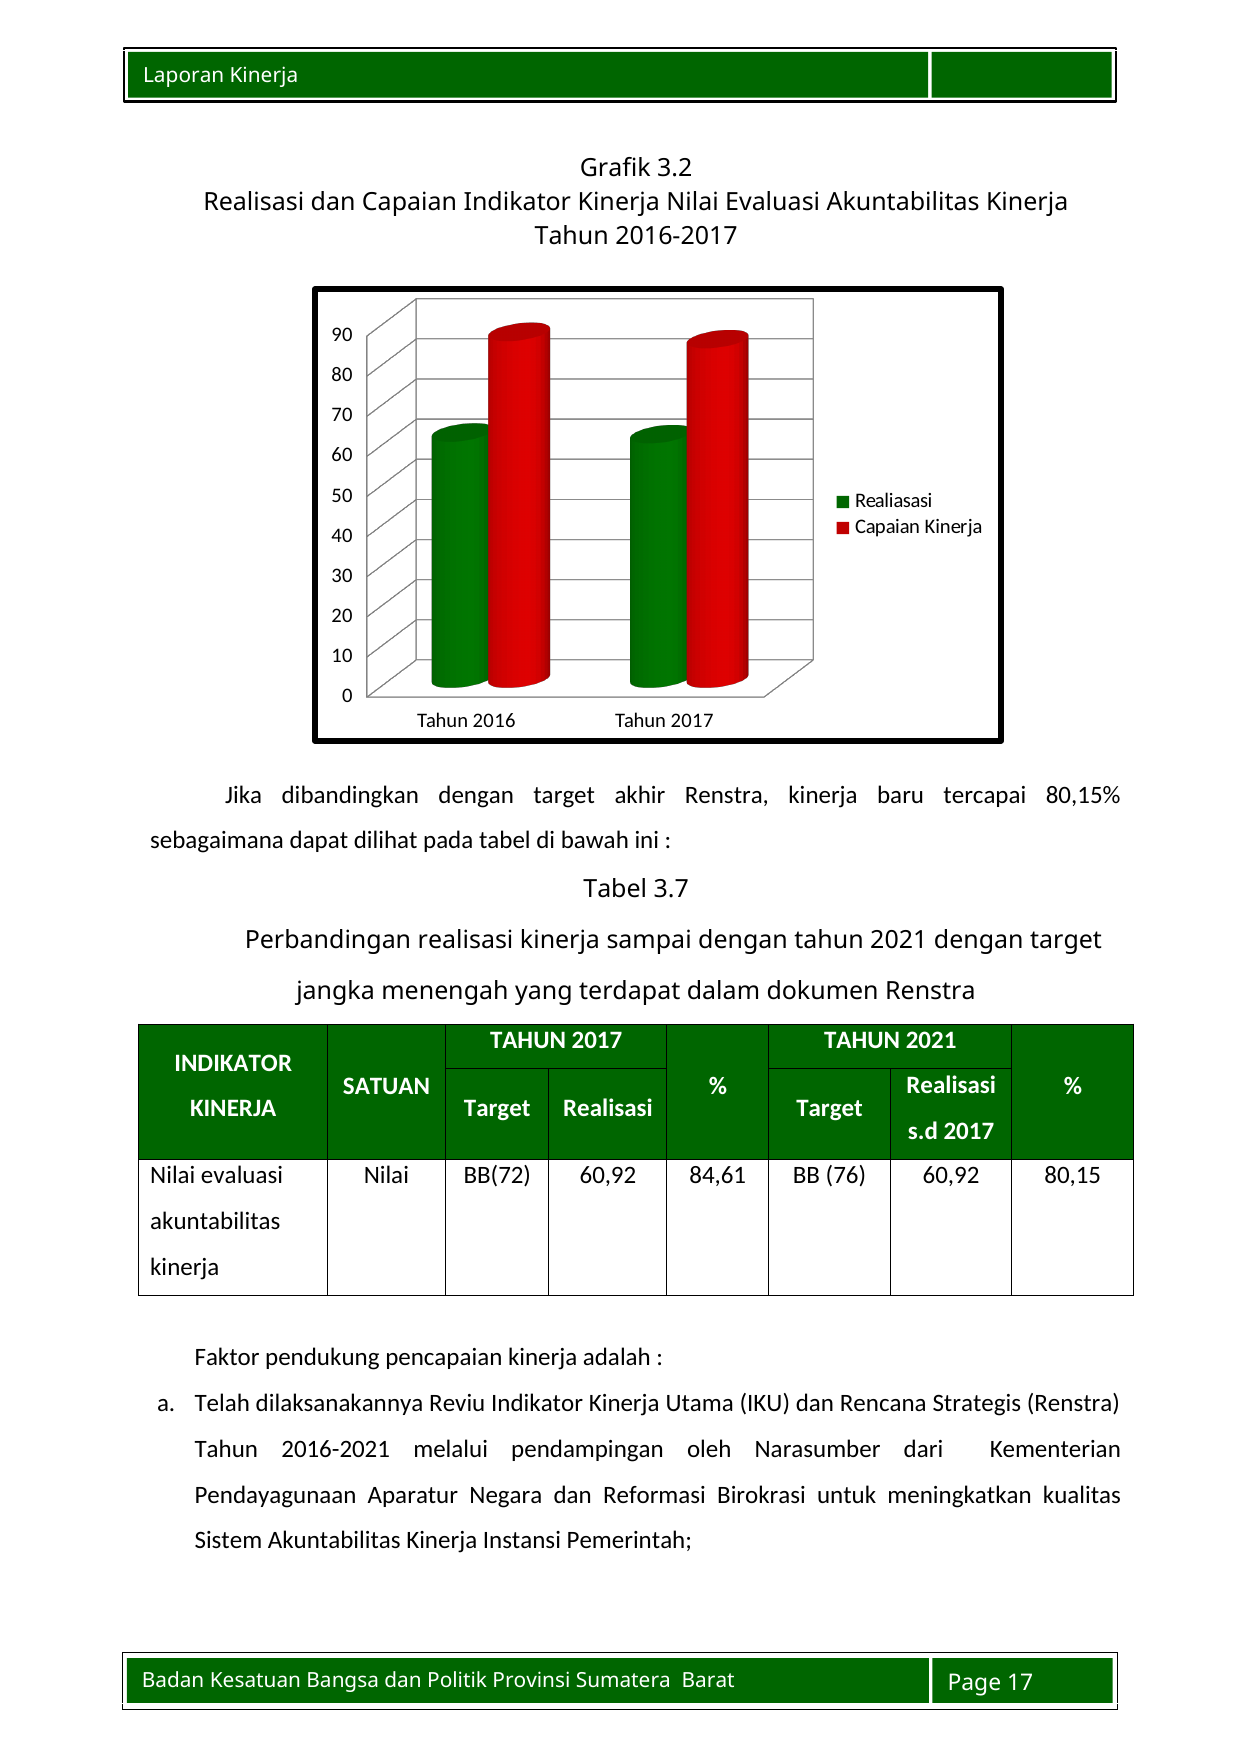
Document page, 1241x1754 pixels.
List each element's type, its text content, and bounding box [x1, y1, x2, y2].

table_header TAHUN 2021 [769, 1025, 1011, 1068]
table_cell 84,61 [667, 1160, 768, 1295]
table_cell Realisasi s.d 2017 [891, 1069, 1011, 1159]
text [150, 184, 1122, 218]
table_cell BB(72) [446, 1160, 548, 1295]
text Tabel 3.7 [150, 870, 1122, 904]
text Grafik 3.2 [150, 150, 1122, 184]
text Jika dibandingkan dengan target akhir Renstra, kinerja baru tercapai 80,15% sebagaimana dapat dilihat pada tabel di bawah ini : [150, 779, 1122, 855]
table_header % [667, 1025, 768, 1159]
table_cell BB (76) [769, 1160, 890, 1295]
table_cell 60,92 [891, 1160, 1011, 1295]
table_header INDIKATOR KINERJA [139, 1025, 327, 1159]
table_cell Realisasi [549, 1069, 666, 1159]
table_cell Nilai [328, 1160, 445, 1295]
table_cell 60,92 [549, 1160, 666, 1295]
table_cell Target [769, 1069, 890, 1159]
table_cell Target [446, 1069, 548, 1159]
table_header TAHUN 2017 [446, 1025, 666, 1068]
table_header SATUAN [328, 1025, 445, 1159]
list Telah dilaksanakannya Reviu Indikator Kinerja Utama (IKU) dan Rencana Strategis (Renstra) Tahun 2016-2021 melalui pendampingan oleh Narasumber dari Kementerian Pendayagunaan Aparatur Negara dan Reformasi Birokrasi untuk meningkatkan kualitas Sistem Akuntabilitas Kinerja Instansi Pemerintah; [157, 1387, 1122, 1555]
table_cell 80,15 [1012, 1160, 1133, 1295]
text Perbandingan realisasi kinerja sampai dengan tahun 2021 dengan target jangka menengah yang terdapat dalam dokumen Renstra [150, 921, 1122, 1007]
text Faktor pendukung pencapaian kinerja adalah : [150, 1342, 1122, 1372]
table_cell Nilai evaluasi akuntabilitas kinerja [139, 1160, 327, 1295]
text Tahun 2016-2017 [150, 218, 1122, 252]
table_header % [1012, 1025, 1133, 1159]
